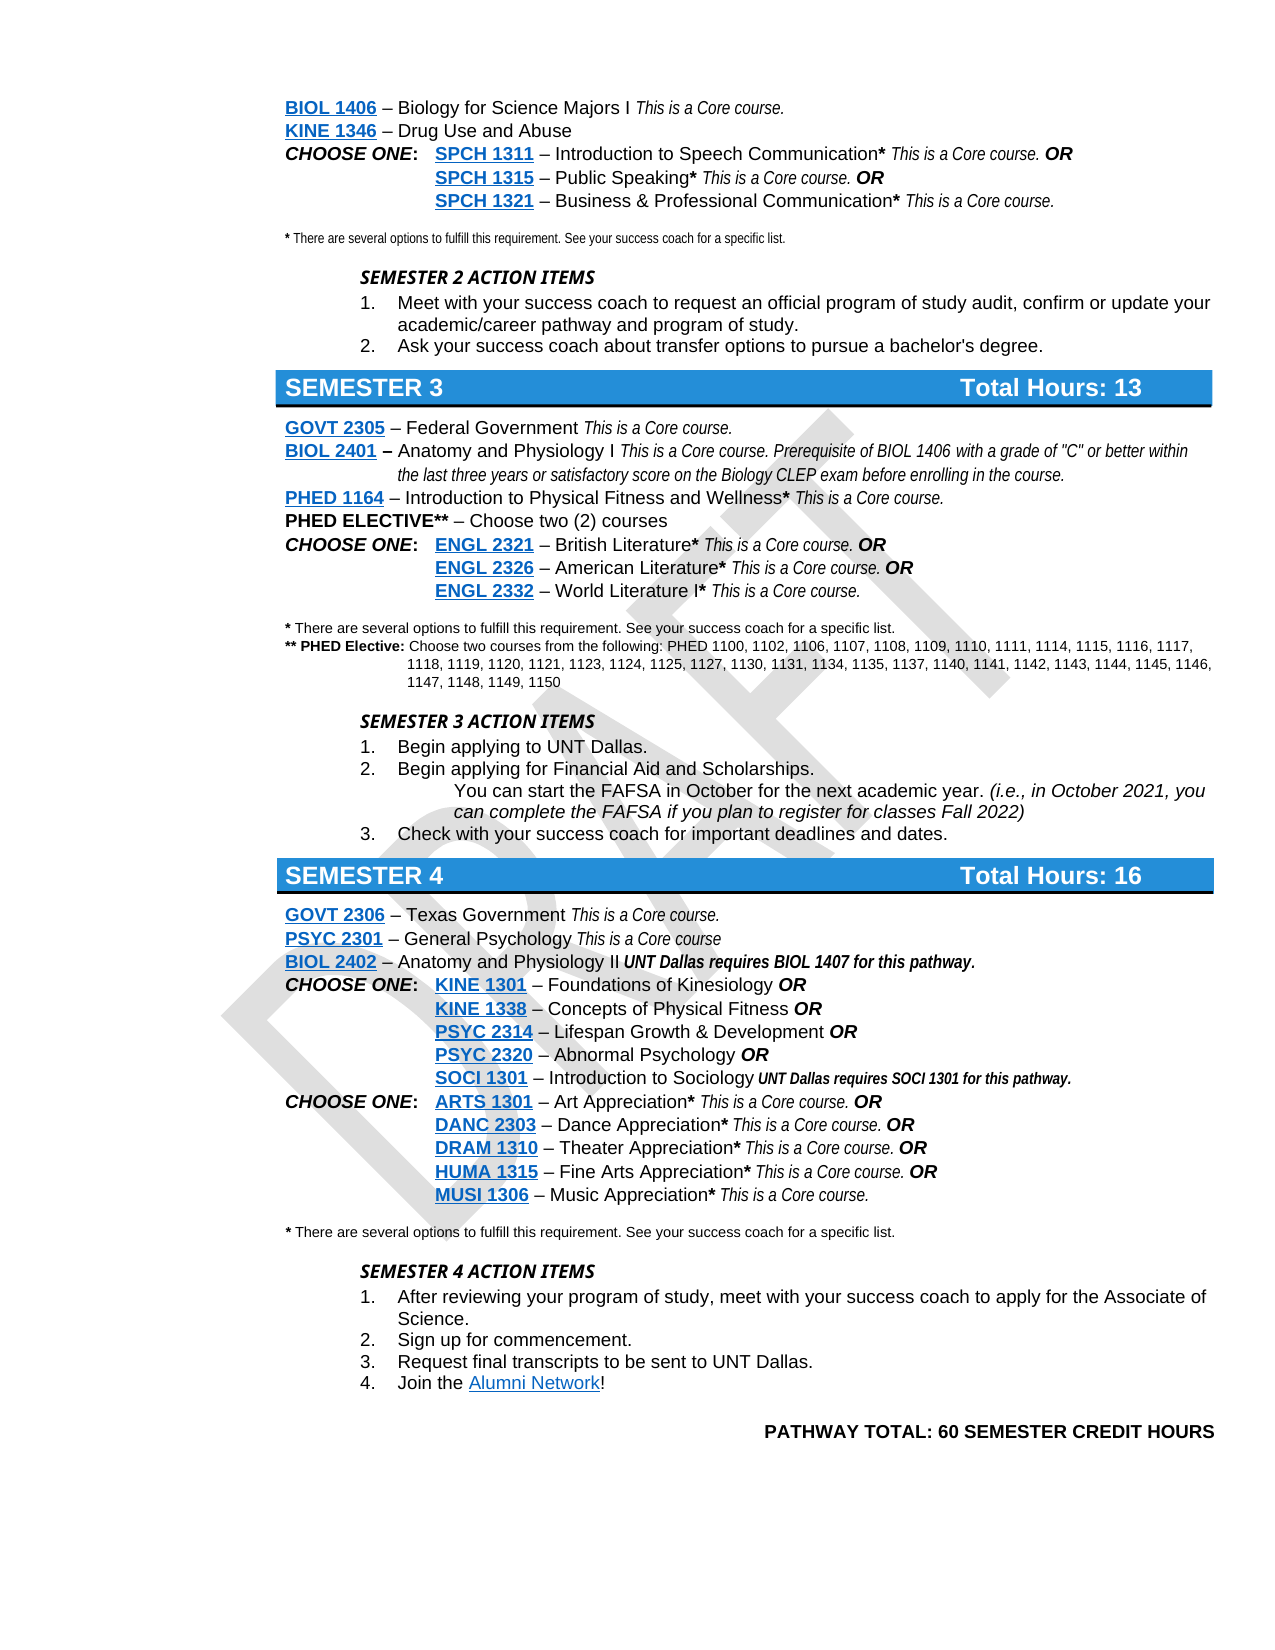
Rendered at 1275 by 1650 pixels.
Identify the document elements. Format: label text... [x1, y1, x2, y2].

text * There are several options to fulfill this requirement. See your success coach for a specific list. [285, 620, 1226, 637]
text * There are several options to fulfill this requirement. See your success coach for a specific list. [285, 230, 1215, 247]
text BIOL 2401 – Anatomy and Physiology I This is a Core course. Prerequisite of BIOL 1406 with a grade of "C" or better within the last three years or satisfactory score on the Biology CLEP exam before enrolling in the course. [285, 440, 1215, 485]
list Meet with your success coach to request an official program of study audit, confirm or update your academic/career pathway and program of study. [360, 292, 1215, 335]
list Ask your success coach about transfer options to pursue a bachelor's degree. [360, 335, 1215, 357]
text BIOL 2402 – Anatomy and Physiology II UNT Dallas requires BIOL 1407 for this pathway. [285, 951, 1215, 973]
list You can start the FAFSA in October for the next academic year. (i.e., in October 2021, you can complete the FAFSA if you plan to register for classes Fall 2022) [454, 779, 1215, 822]
text SPCH 1321 – Business & Professional Communication* This is a Core course. [360, 190, 1226, 211]
list Check with your success coach for important deadlines and dates. [360, 822, 1226, 844]
text GOVT 2305 – Federal Government This is a Core course. [285, 417, 1215, 438]
text ** PHED Elective: Choose two courses from the following: PHED 1100, 1102, 1106, 1107, 1108, 1109, 1110, 1111, 1114, 1115, 1116, 1117, 1118, 1119, 1120, 1121, 1123, 1124, 1125, 1127, 1130, 1131, 1134, 1135, 1137, 1140, 1141, 1142, 1143, 1144, 1145, 1146, 1147, 1148, 1149, 1150 [285, 638, 1226, 691]
subtitle SEMESTER 4 ACTION ITEMS [360, 1258, 1215, 1284]
list Join the Alumni Network! [360, 1372, 1215, 1394]
text CHOOSE ONE: ENGL 2321 – British Literature* This is a Core course. OR [285, 533, 1215, 555]
list Begin applying to UNT Dallas. [360, 736, 1215, 758]
text DRAM 1310 – Theater Appreciation* This is a Core course. OR [360, 1137, 1226, 1159]
list Begin applying for Financial Aid and Scholarships. [360, 758, 1215, 779]
text DANC 2303 – Dance Appreciation* This is a Core course. OR [360, 1114, 1226, 1135]
text KINE 1346 – Drug Use and Abuse [285, 120, 1215, 141]
text KINE 1338 – Concepts of Physical Fitness OR [360, 997, 1226, 1019]
list Request final transcripts to be sent to UNT Dallas. [360, 1351, 1215, 1372]
text PATHWAY TOTAL: 60 SEMESTER CREDIT HOURS [60, 1420, 1215, 1442]
text PSYC 2301 – General Psychology This is a Core course [285, 928, 1215, 949]
subtitle SEMESTER 3 ACTION ITEMS [360, 709, 1215, 734]
subtitle SEMESTER 3 Total Hours: 13 [285, 373, 1215, 402]
subtitle SEMESTER 2 ACTION ITEMS [360, 264, 1215, 290]
text PSYC 2320 – Abnormal Psychology OR [360, 1044, 1226, 1066]
text CHOOSE ONE: ARTS 1301 – Art Appreciation* This is a Core course. OR [285, 1090, 1226, 1112]
text BIOL 1406 – Biology for Science Majors I This is a Core course. [285, 97, 1215, 118]
text PHED 1164 – Introduction to Physical Fitness and Wellness* This is a Core course. [285, 487, 1215, 508]
text SPCH 1315 – Public Speaking* This is a Core course. OR [360, 166, 1215, 188]
text * There are several options to fulfill this requirement. See your success coach for a specific list. [285, 1224, 1215, 1241]
text MUSI 1306 – Music Appreciation* This is a Core course. [360, 1184, 1226, 1205]
list After reviewing your program of study, meet with your success coach to apply for the Associate of Science. [360, 1286, 1215, 1329]
text PSYC 2314 – Lifespan Growth & Development OR [360, 1021, 1226, 1042]
text CHOOSE ONE: SPCH 1311 – Introduction to Speech Communication* This is a Core course. OR [285, 143, 1215, 165]
text PHED ELECTIVE** – Choose two (2) courses [285, 510, 1215, 532]
text SOCI 1301 – Introduction to Sociology UNT Dallas requires SOCI 1301 for this pathway. [360, 1067, 1215, 1089]
text CHOOSE ONE: KINE 1301 – Foundations of Kinesiology OR [285, 974, 1226, 996]
text ENGL 2326 – American Literature* This is a Core course. OR [360, 557, 1215, 578]
text GOVT 2306 – Texas Government This is a Core course. [285, 904, 1215, 926]
text ENGL 2332 – World Literature I* This is a Core course. [360, 580, 1215, 602]
subtitle SEMESTER 4 Total Hours: 16 [285, 861, 1215, 889]
text HUMA 1315 – Fine Arts Appreciation* This is a Core course. OR [360, 1160, 1226, 1182]
list Sign up for commencement. [360, 1329, 1215, 1351]
